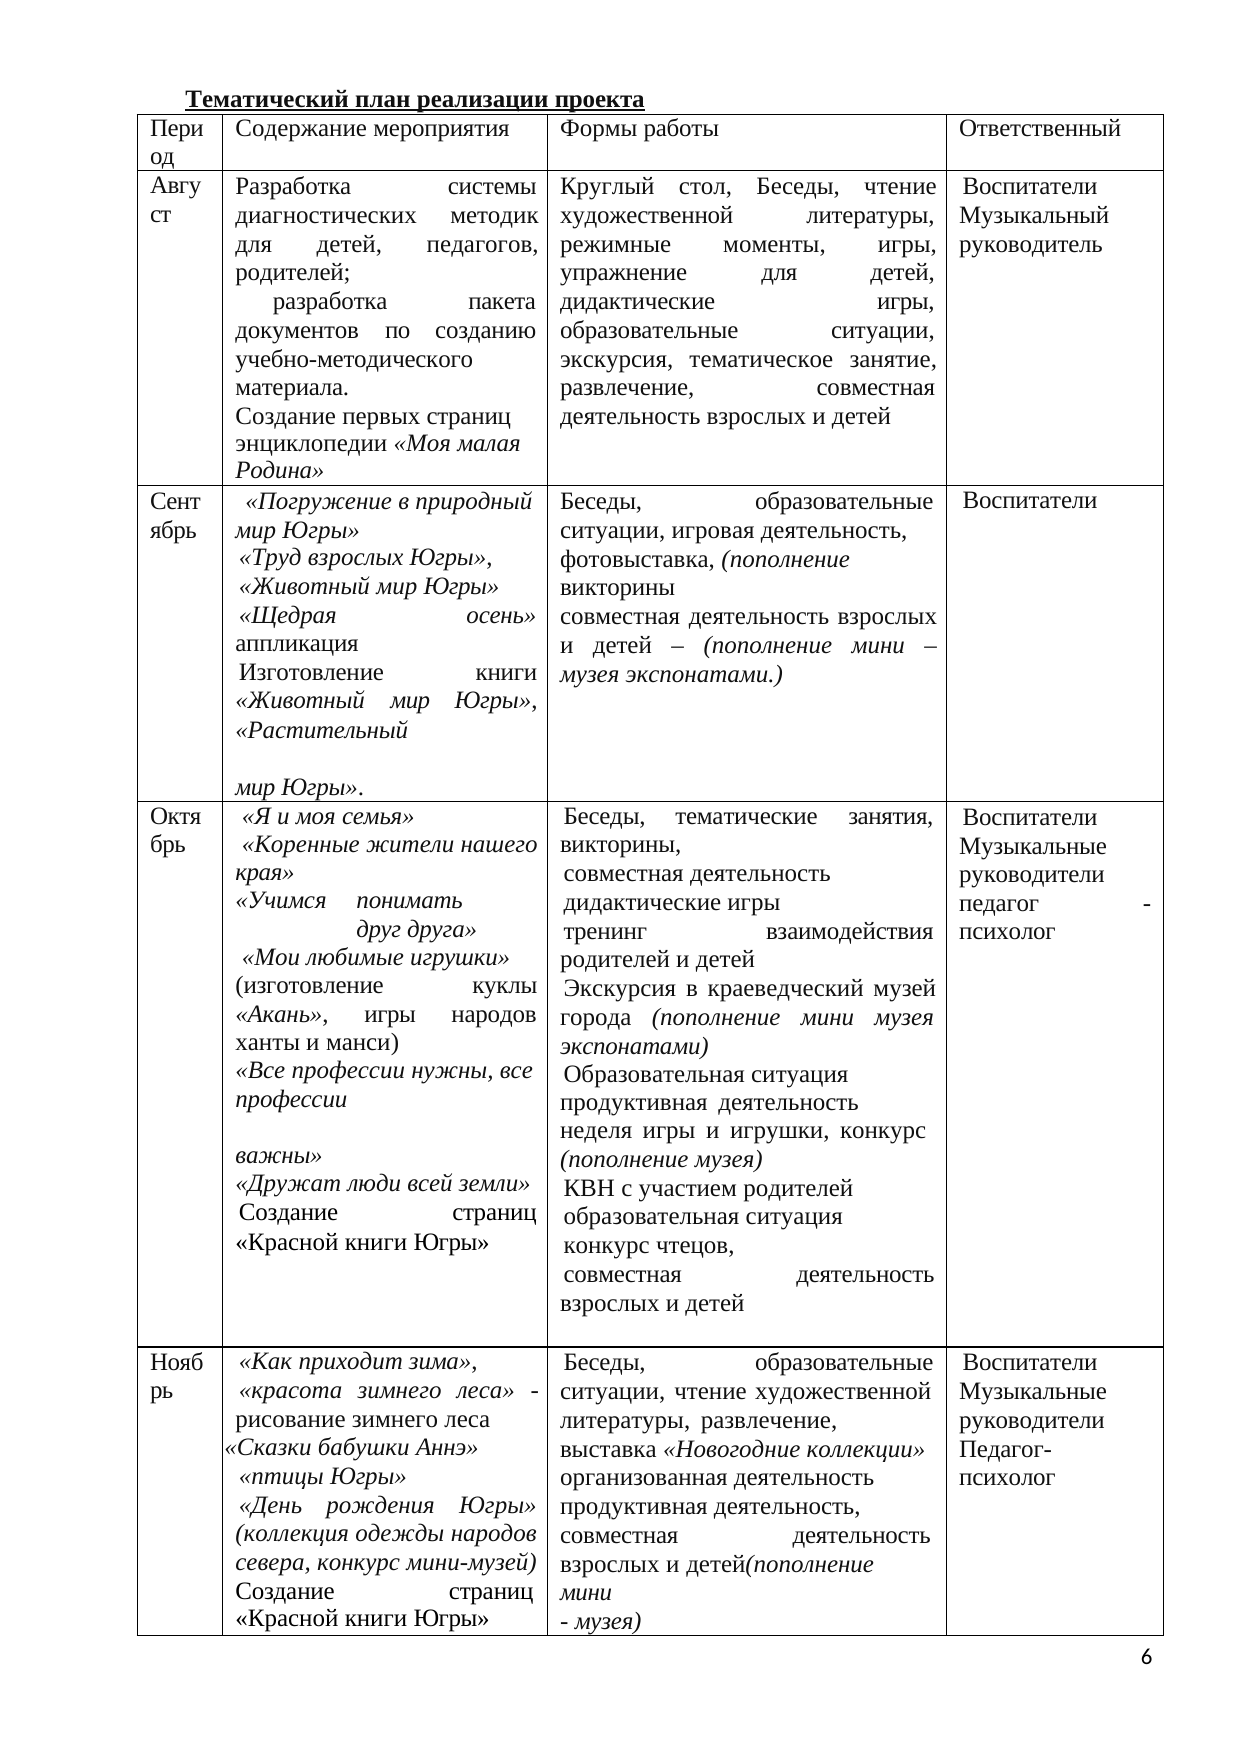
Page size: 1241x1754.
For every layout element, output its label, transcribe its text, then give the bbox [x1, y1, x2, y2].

table_cell Сент ябрь [138, 486, 222, 801]
table_cell Разработка системы диагностических методик для детей, педагогов, родителей; разработка пакета документов по созданию учебно-методического материала. Создание первых страниц энциклопедии «Моя малая Родина» [223, 171, 547, 485]
table_cell Круглый стол, Беседы, чтение художественной литературы, режимные моменты, игры, упражнение для детей, дидактические игры, образовательные ситуации, экскурсия, тематическое занятие, развлечение, совместная деятельность взрослых и детей [548, 171, 946, 485]
table_cell «Погружение в природный мир Югры» «Труд взрослых Югры», «Животный мир Югры» «Щедрая осень» аппликация Изготовление книги «Животный мир Югры», «Растительный мир Югры». [223, 486, 547, 801]
table_cell Воспитатели Музыкальные руководители Педагог- психолог [947, 1348, 1163, 1635]
table_header Содержание мероприятия [223, 115, 547, 170]
table_header Формы работы [548, 115, 946, 170]
table_cell Октя брь [138, 802, 222, 1346]
table_header Пери од [138, 115, 222, 170]
table_cell Воспитатели Музыкальный руководитель [947, 171, 1163, 485]
table_cell Воспитатели Музыкальные руководители педагог - психолог [947, 802, 1163, 1346]
table_cell «Я и моя семья» «Коренные жители нашего края» «Учимся понимать друг друга» «Мои любимые игрушки» (изготовление куклы «Акань», игры народов ханты и манси) «Все профессии нужны, все профессии важны» «Дружат люди всей земли» Создание страниц «Красной книги Югры» [223, 802, 547, 1346]
text 6 [118, 1642, 1153, 1670]
table_header Ответственный [947, 115, 1163, 170]
subtitle Тематический план реализации проекта [185, 84, 1166, 113]
table_cell Беседы, образовательные ситуации, игровая деятельность, фотовыставка, (пополнение викторины совместная деятельность взрослых и детей – (пополнение мини – музея экспонатами.) [548, 486, 946, 801]
table_cell Воспитатели [947, 486, 1163, 801]
table_cell Нояб рь [138, 1348, 222, 1635]
table_cell Беседы, тематические занятия, викторины, совместная деятельность дидактические игры тренинг взаимодействия родителей и детей Экскурсия в краеведческий музей города (пополнение мини музея экспонатами) Образовательная ситуация продуктивная деятельность неделя игры и игрушки, конкурс (пополнение музея) КВН с участием родителей образовательная ситуация конкурс чтецов, совместная деятельность взрослых и детей [548, 802, 946, 1346]
table_cell Авгу ст [138, 171, 222, 485]
table_cell Беседы, образовательные ситуации, чтение художественной литературы, развлечение, выставка «Новогодние коллекции» организованная деятельность продуктивная деятельность, совместная деятельность взрослых и детей(пополнение мини - музея) [548, 1348, 946, 1635]
table_cell «Как приходит зима», «красота зимнего леса» - рисование зимнего леса «Сказки бабушки Аннэ» «птицы Югры» «День рождения Югры» (коллекция одежды народов севера, конкурс мини-музей) Создание страниц «Красной книги Югры» [223, 1348, 547, 1635]
